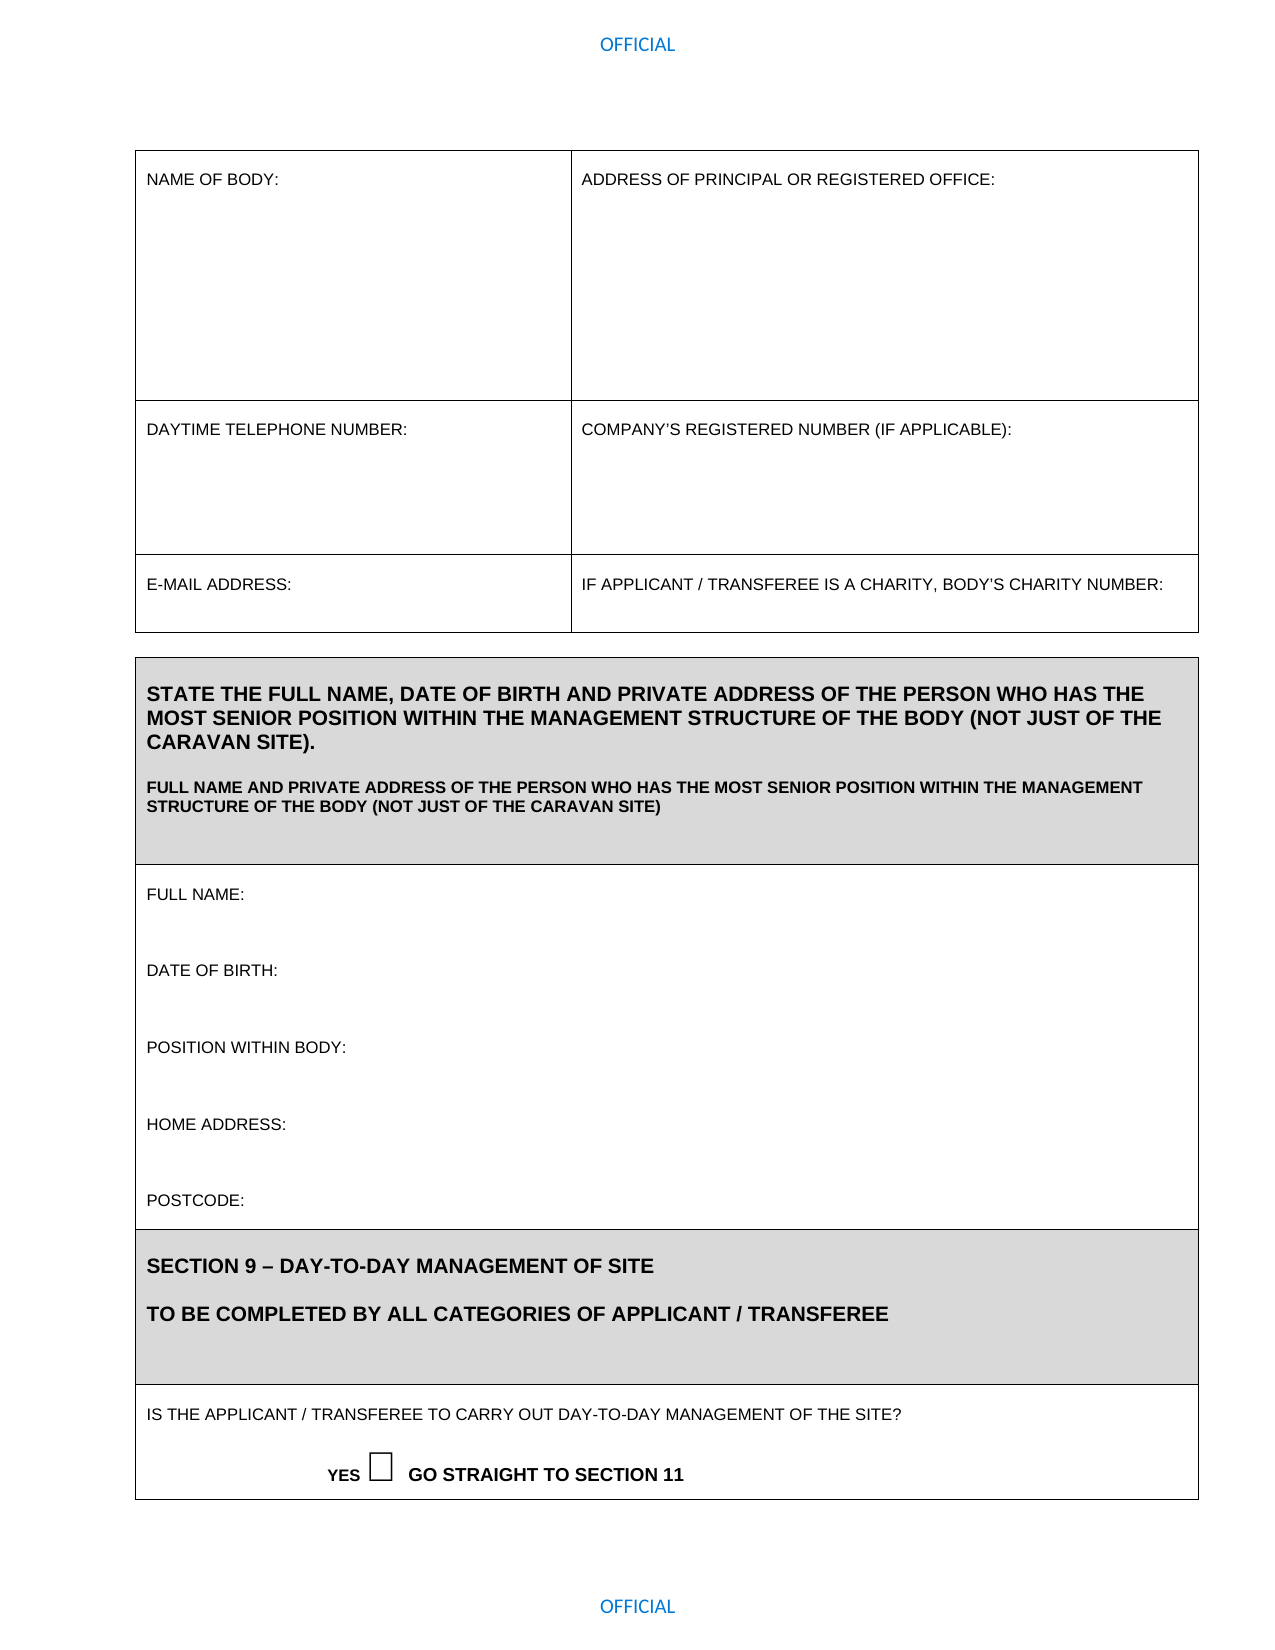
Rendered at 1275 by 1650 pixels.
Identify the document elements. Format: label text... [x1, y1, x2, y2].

table_cell E-MAIL ADDRESS: [136, 555, 571, 632]
table_cell IF APPLICANT / TRANSFEREE IS A CHARITY, BODY’S CHARITY NUMBER: [572, 555, 1198, 632]
table_cell ADDRESS OF PRINCIPAL OR REGISTERED OFFICE: [572, 151, 1198, 400]
table_cell FULL NAME: DATE OF BIRTH: POSITION WITHIN BODY: HOME ADDRESS: POSTCODE: [136, 865, 1198, 1229]
table_cell SECTION 9 – DAY-TO-DAY MANAGEMENT OF SITE TO BE COMPLETED BY ALL CATEGORIES OF APPLICANT / TRANSFEREE [136, 1230, 1198, 1384]
table_cell NAME OF BODY: [136, 151, 571, 400]
table_cell COMPANY’S REGISTERED NUMBER (IF APPLICABLE): [572, 401, 1198, 554]
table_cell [136, 1385, 1198, 1499]
table_header STATE THE FULL NAME, DATE OF BIRTH AND PRIVATE ADDRESS OF THE PERSON WHO HAS THE MOST SENIOR POSITION WITHIN THE MANAGEMENT STRUCTURE OF THE BODY (NOT JUST OF THE CARAVAN SITE). FULL NAME AND PRIVATE ADDRESS OF THE PERSON WHO HAS THE MOST SENIOR POSITION WITHIN THE MANAGEMENT STRUCTURE OF THE BODY (NOT JUST OF THE CARAVAN SITE) [136, 658, 1198, 864]
table_cell DAYTIME TELEPHONE NUMBER: [136, 401, 571, 554]
